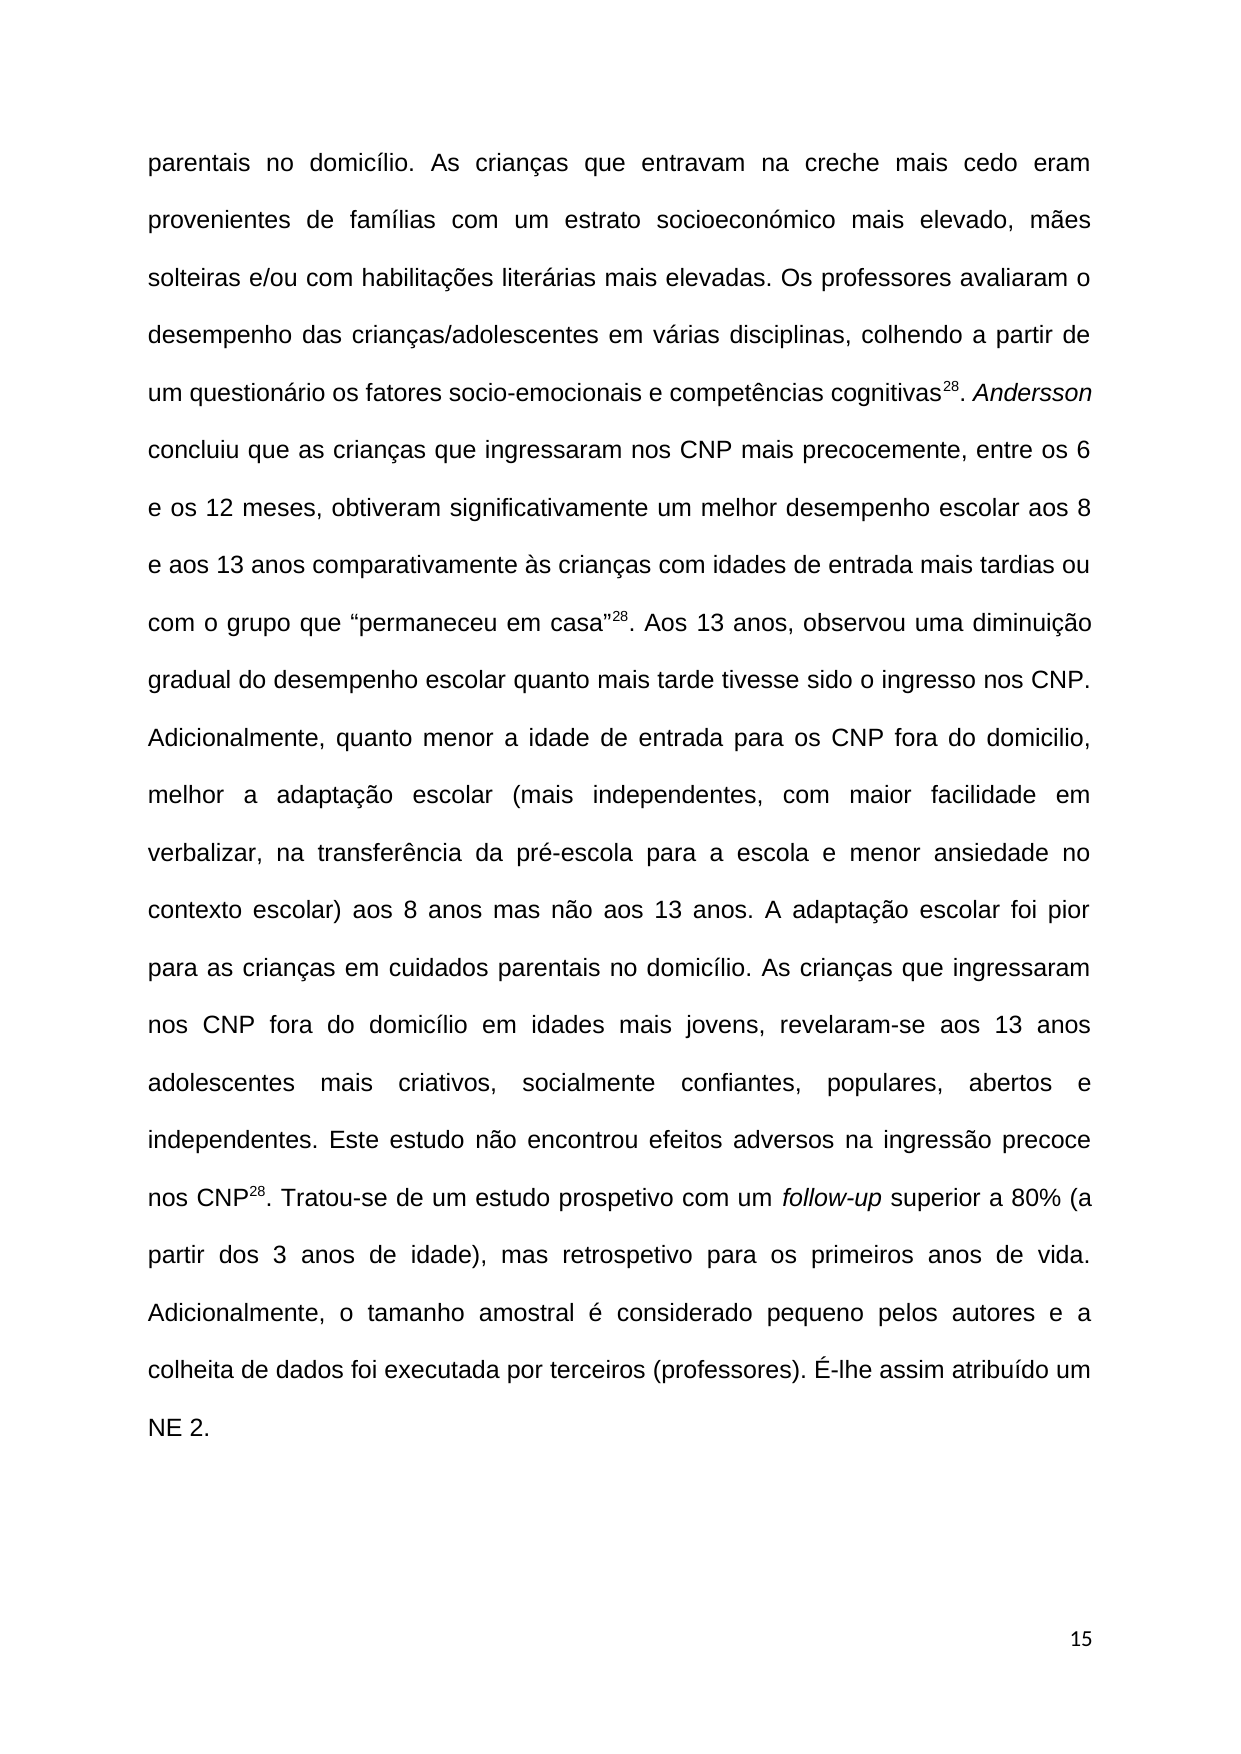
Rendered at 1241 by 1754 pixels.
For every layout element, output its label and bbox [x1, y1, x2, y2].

text [148, 148, 1092, 1441]
